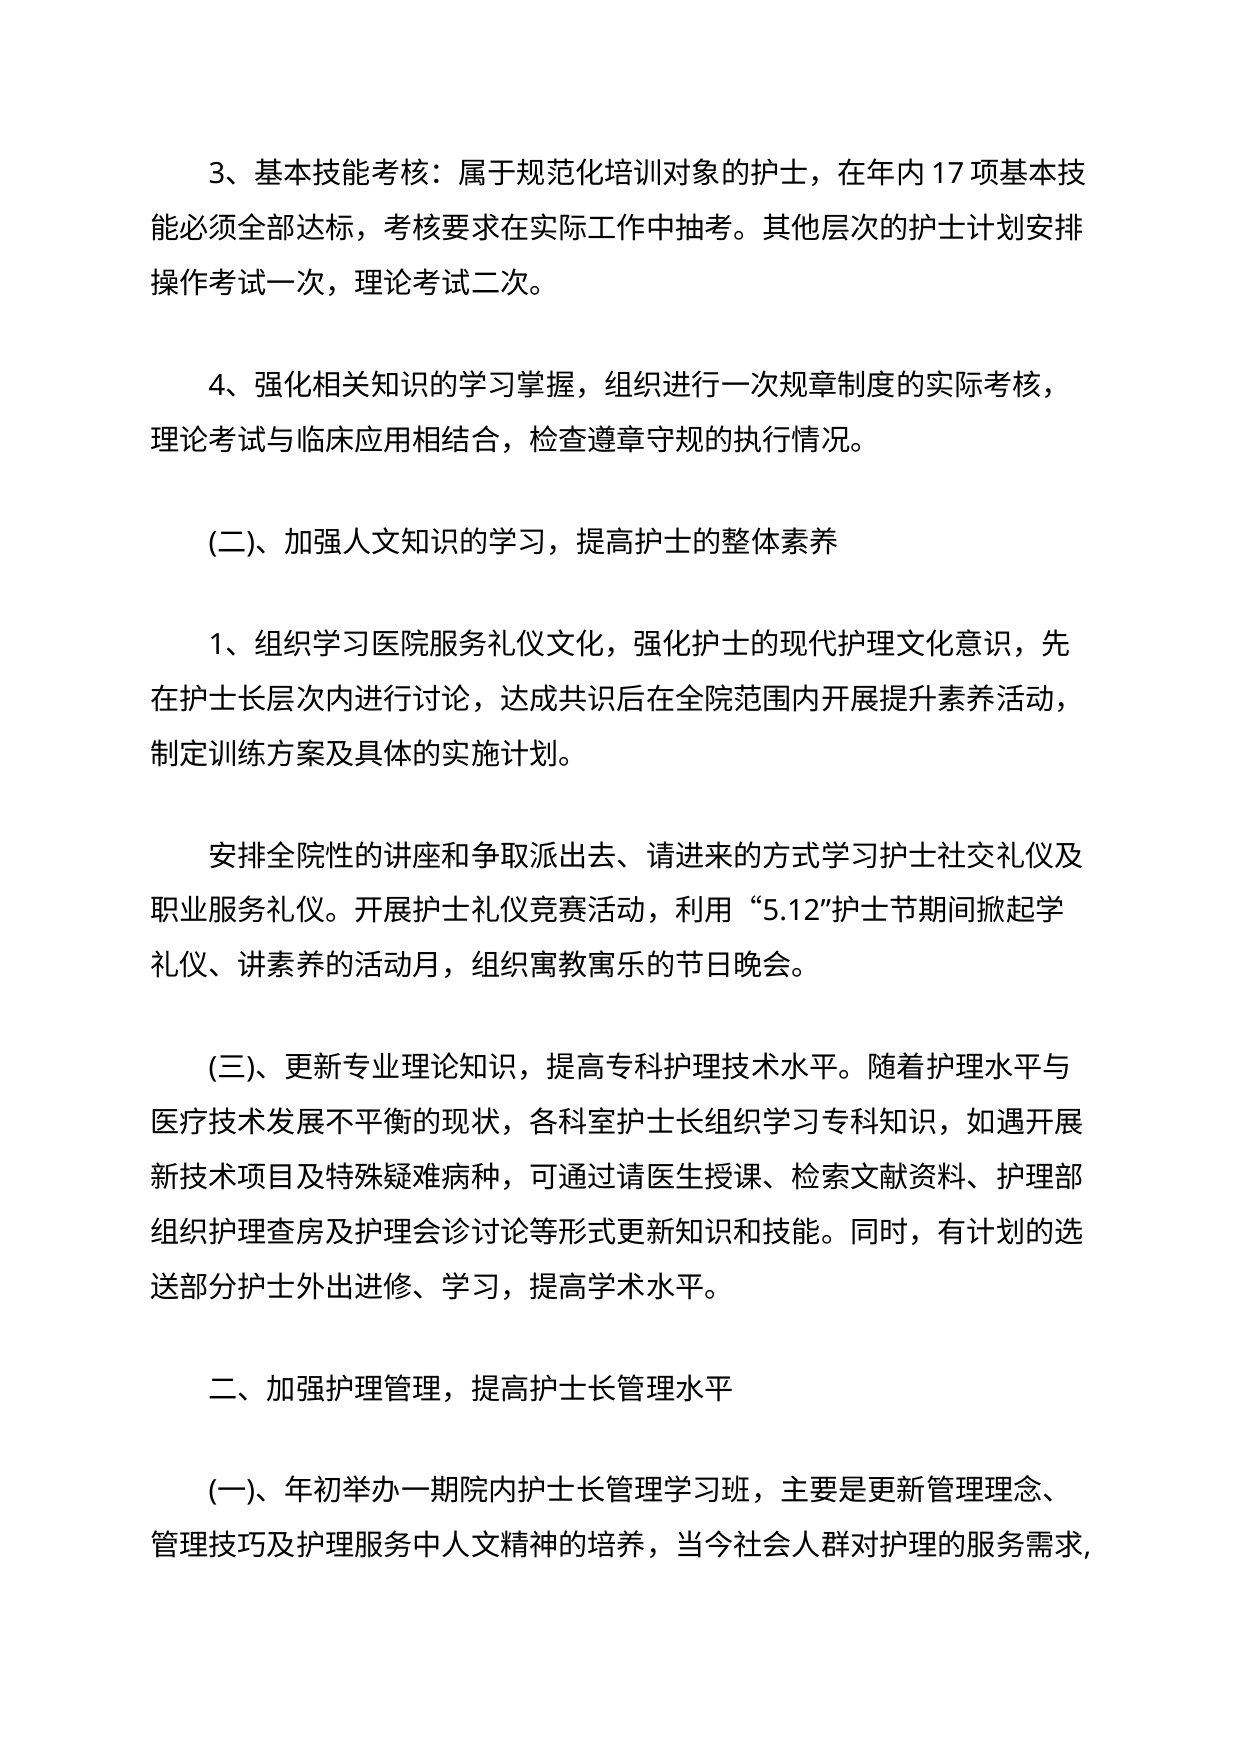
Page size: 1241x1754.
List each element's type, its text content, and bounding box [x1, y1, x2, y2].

text 1、组织学习医院服务礼仪文化，强化护士的现代护理文化意识，先在护士长层次内进行讨论，达成共识后在全院范围内开展提升素养活动，制定训练方案及具体的实施计划。 [150, 620, 1090, 773]
text 4、强化相关知识的学习掌握，组织进行一次规章制度的实际考核，理论考试与临床应用相结合，检查遵章守规的执行情况。 [150, 362, 1090, 459]
text 安排全院性的讲座和争取派出去、请进来的方式学习护士社交礼仪及职业服务礼仪。开展护士礼仪竞赛活动，利用“5.12”护士节期间掀起学礼仪、讲素养的活动月，组织寓教寓乐的节日晚会。 [150, 832, 1090, 984]
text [150, 1467, 1090, 1564]
text (三)、更新专业理论知识，提高专科护理技术水平。随着护理水平与医疗技术发展不平衡的现状，各科室护士长组织学习专科知识，如遇开展新技术项目及特殊疑难病种，可通过请医生授课、检索文献资料、护理部组织护理查房及护理会诊讨论等形式更新知识和技能。同时，有计划的选送部分护士外出进修、学习，提高学术水平。 [150, 1044, 1090, 1306]
text 3、基本技能考核：属于规范化培训对象的护士，在年内17项基本技能必须全部达标，考核要求在实际工作中抽考。其他层次的护士计划安排操作考试一次，理论考试二次。 [150, 150, 1090, 302]
text 二、加强护理管理，提高护士长管理水平 [150, 1365, 1090, 1407]
text (二)、加强人文知识的学习，提高护士的整体素养 [150, 518, 1090, 561]
